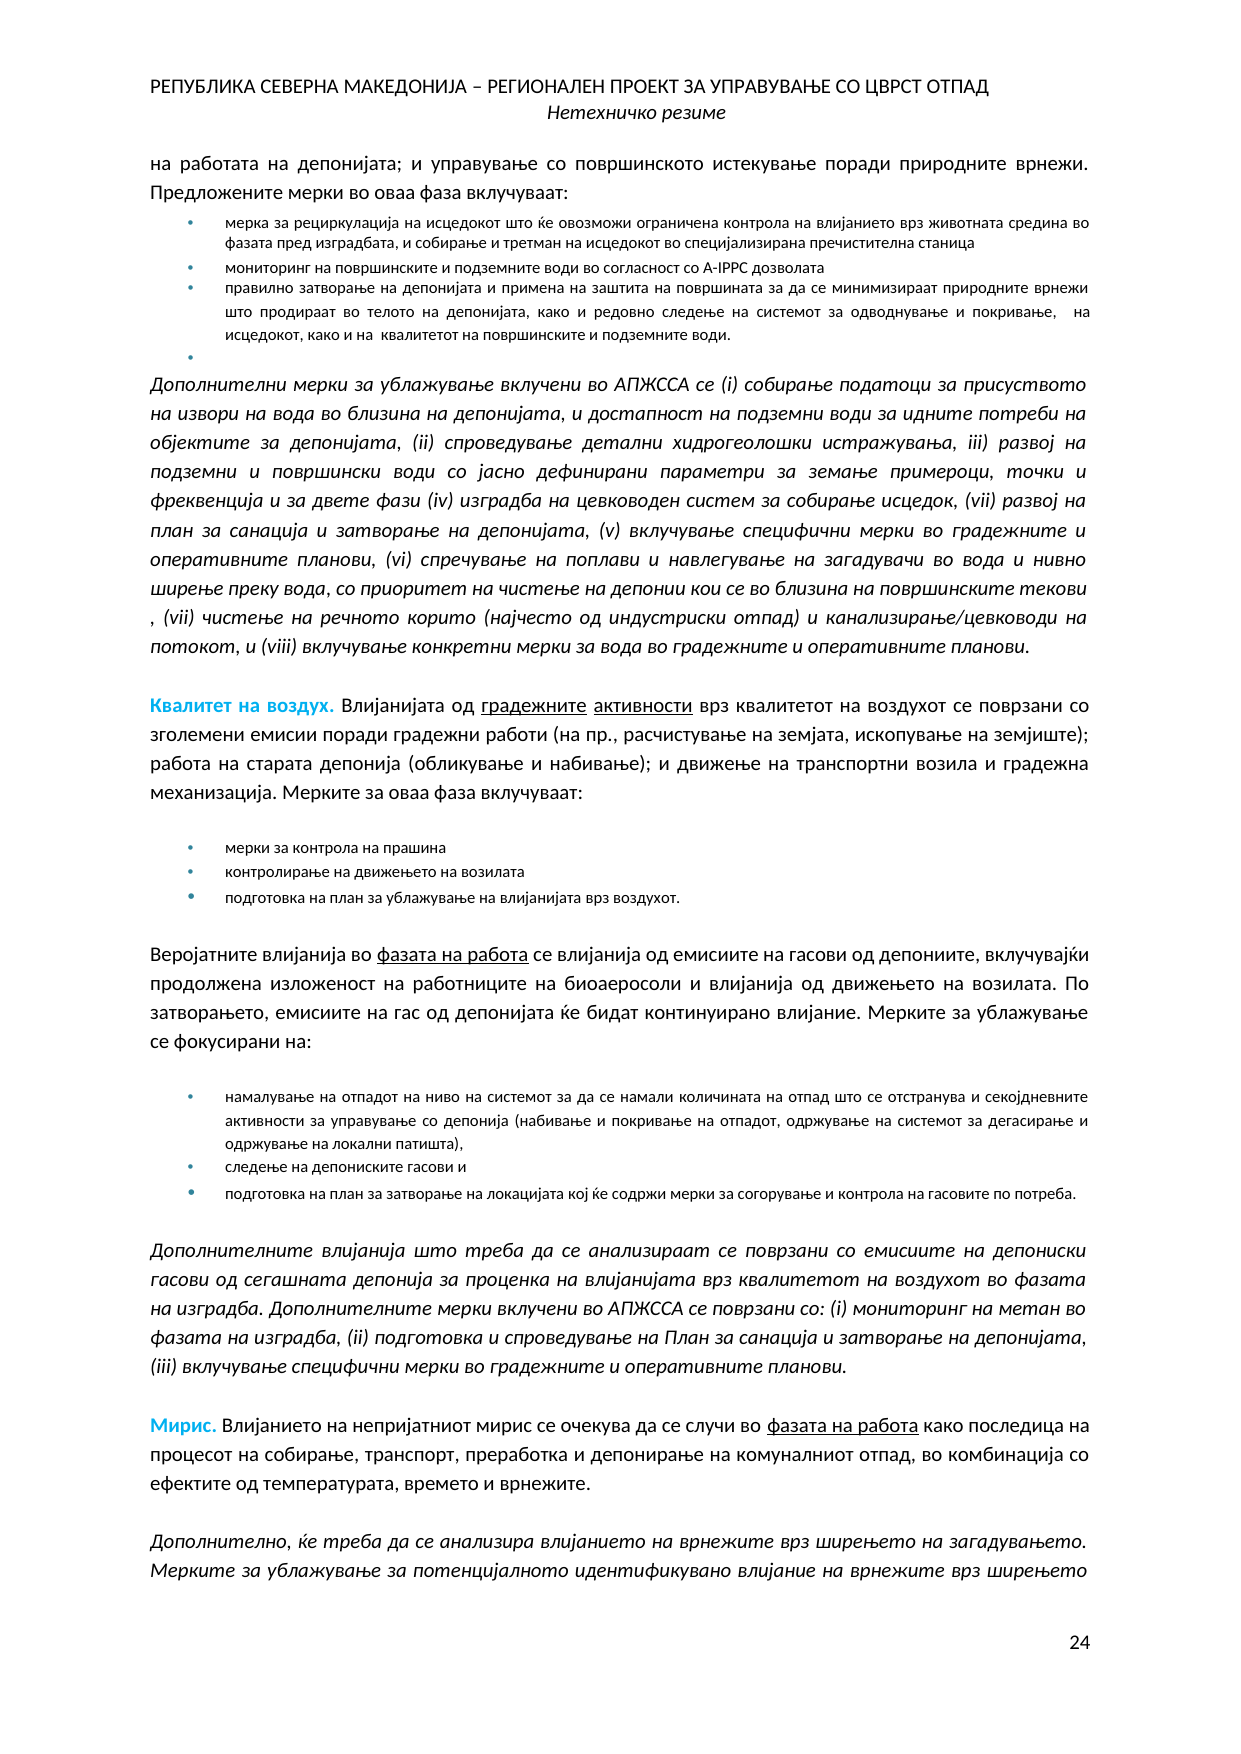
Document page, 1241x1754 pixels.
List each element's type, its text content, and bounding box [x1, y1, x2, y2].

list намалување на отпадот на ниво на системот за да се намали количината на отпад што се отстранува и секојдневните активности за управување со депонија (набивање и покривање на отпадот, одржување на системот за дегасирање и одржување на локални патишта), [187, 1087, 1090, 1154]
text Квалитет на воздух. Влијанијата од градежните активности врз квалитетот на воздухот се поврзани со зголемени емисии поради градежни работи (на пр., расчистување на земјата, ископување на земјиште); работа на старата депонија (обликување и набивање); и движење на транспортни возила и градежна механизација. Мерките за оваа фаза вклучуваат: [150, 692, 1090, 805]
text Мирис. Влијанието на непријатниот мирис се очекува да се случи во фазата на работа како последица на процесот на собирање, транспорт, преработка и депонирање на комуналниот отпад, во комбинација со ефектите од температурата, времето и врнежите. [150, 1412, 1090, 1496]
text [150, 150, 1090, 204]
list подготовка на план за ублажување на влијанијата врз воздухот. [187, 884, 1090, 908]
text Дополнителните влијанија што треба да се анализираат се поврзани со емисиите на депониски гасови од сегашната депонија за проценка на влијанијата врз квалитетот на воздухот во фазата на изградба. Дополнителните мерки вклучени во АПЖССА се поврзани со: (i) мониторинг на метан во фазата на изградба, (ii) подготовка и спроведување на План за санација и затворање на депонијата, (iii) вклучување специфични мерки во градежните и оперативните планови. [150, 1237, 1090, 1379]
list мерка за рециркулација на исцедокот што ќе овозможи ограничена контрола на влијанието врз животната средина во фазата пред изградбата, и собирање и третман на исцедокот во специјализирана пречистителна станица [187, 212, 1090, 253]
list следење на депониските гасови и [187, 1157, 1090, 1177]
list правилно затворање на депонијата и примена на заштита на површината за да се минимизираат природните врнежи што продираат во телото на депонијата, како и редовно следење на системот за одводнување и покривање, на исцедокот, како и на квалитетот на површинските и подземните води. [187, 278, 1090, 344]
list контролирање на движењето на возилата [187, 861, 1090, 881]
list мониторинг на површинските и подземните води во согласност со A-IPPC дозволата [187, 257, 1090, 278]
text Веројатните влијанија во фазата на работа се влијанија од емисиите на гасови од депониите, вклучувајќи продолжена изложеност на работниците на биоаеросоли и влијанија од движењето на возилата. По затворањето, емисиите на гас од депонијата ќе бидат континуирано влијание. Мерките за ублажување се фокусирани на: [150, 941, 1090, 1054]
text Дополнителни мерки за ублажување вклучени во АПЖССА се (i) собирање податоци за присуството на извори на вода во близина на депонијата, и достапност на подземни води за идните потреби на објектите за депонијата, (ii) спроведување детални хидрогеолошки истражувања, iii) развој на подземни и површински води со јасно дефинирани параметри за земање примероци, точки и фреквенција и за двете фази (iv) изградба на цевководен систем за собирање исцедок, (vii) развој на план за санација и затворање на депонијата, (v) вклучување специфични мерки во градежните и оперативните планови, (vi) спречување на поплави и навлегување на загадувачи во вода и нивно ширење преку вода, со приоритет на чистење на депонии кои се во близина на површинските текови , (vii) чистење на речното корито (најчесто од индустриски отпад) и канализирање/цевководи на потокот, и (viii) вклучување конкретни мерки за вода во градежните и оперативните планови. [150, 371, 1090, 659]
list подготовка на план за затворање на локацијата кој ќе содржи мерки за согорување и контрола на гасовите по потреба. [187, 1180, 1090, 1204]
list мерки за контрола на прашина [187, 838, 1090, 858]
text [150, 1528, 1090, 1583]
